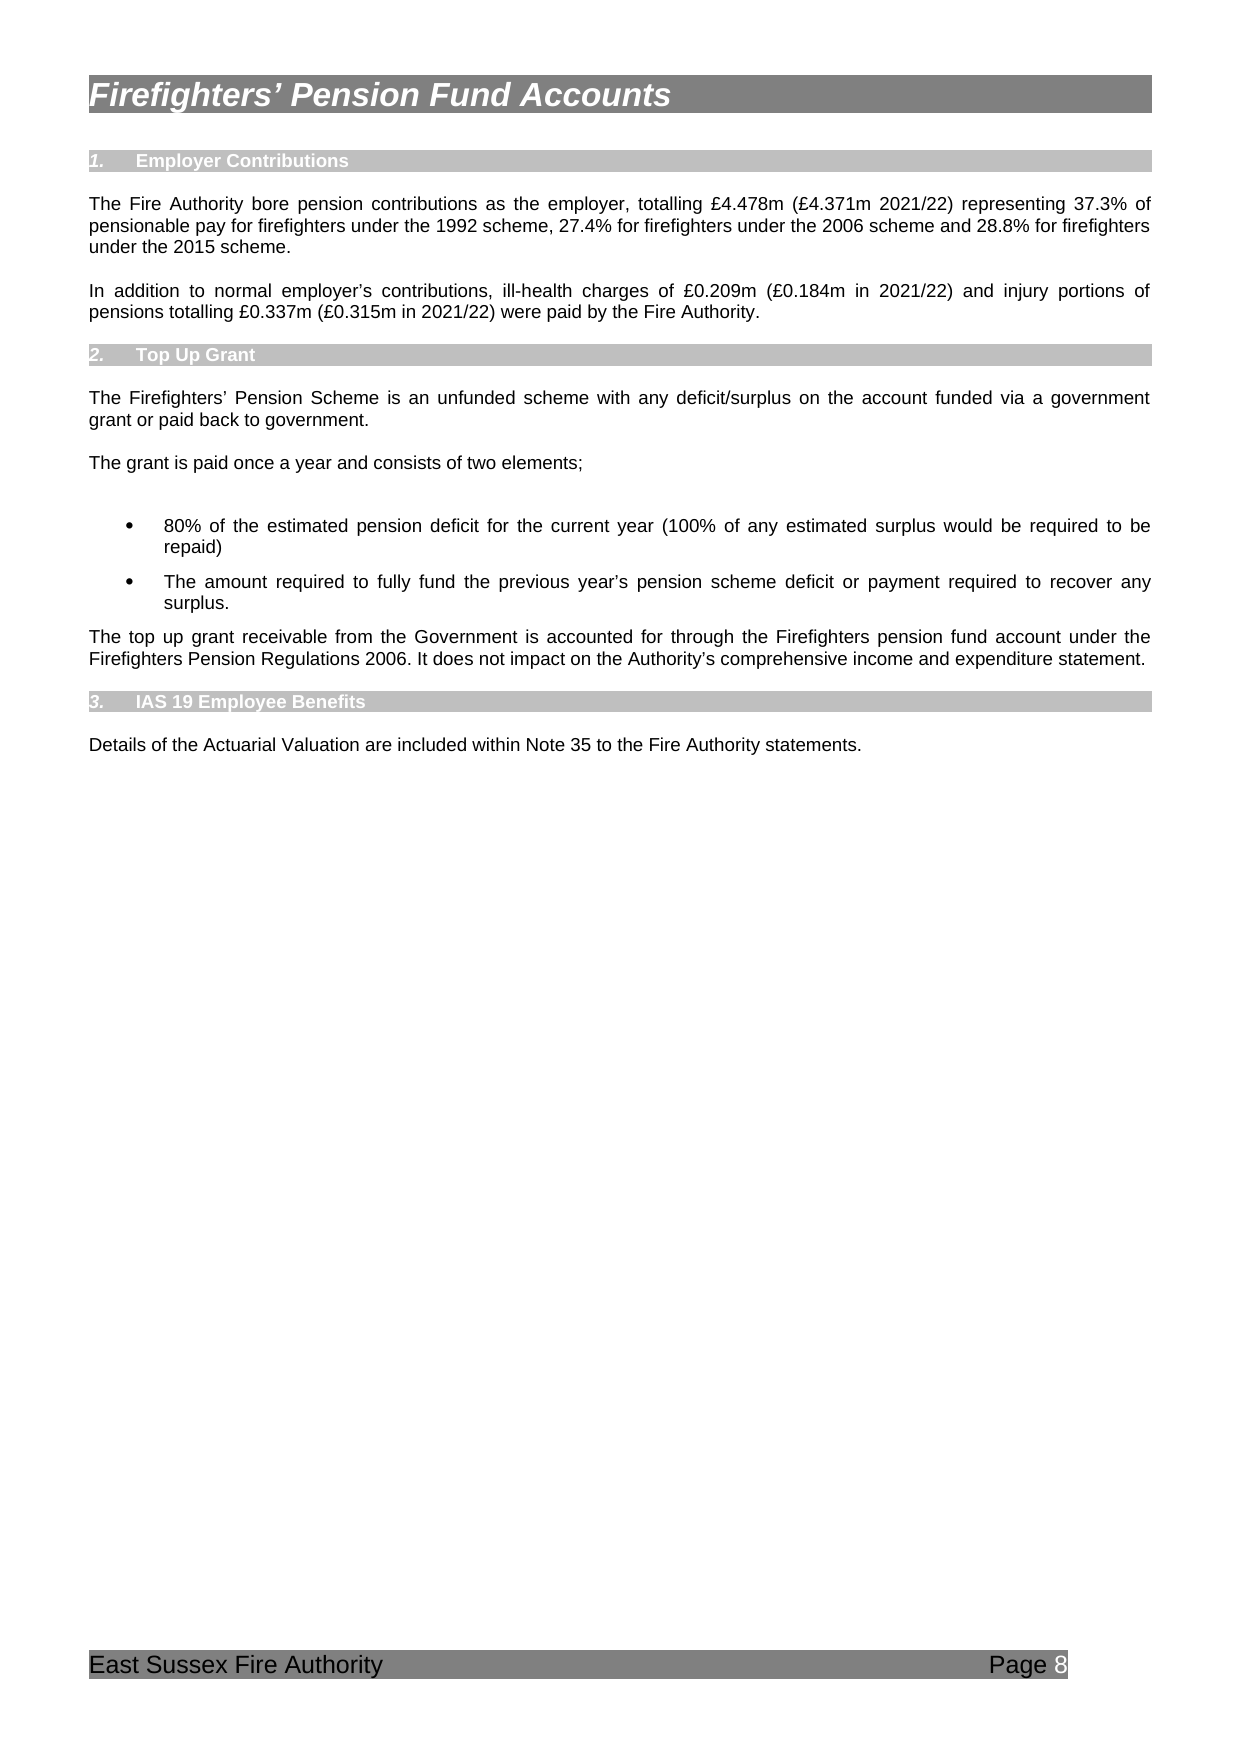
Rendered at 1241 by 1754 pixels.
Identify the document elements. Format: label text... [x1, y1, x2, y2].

text The Fire Authority bore pension contributions as the employer, totalling £4.478m (£4.371m 2021/22) representing 37.3% of pensionable pay for firefighters under the 1992 scheme, 27.4% for firefighters under the 2006 scheme and 28.8% for firefighters under the 2015 scheme. [89, 193, 1152, 258]
text The Firefighters’ Pension Scheme is an unfunded scheme with any deficit/surplus on the account funded via a government grant or paid back to government. [89, 387, 1152, 430]
list The amount required to fully fund the previous year’s pension scheme deficit or payment required to recover any surplus. [126, 570, 1152, 614]
list 1. Employer Contributions [89, 150, 1152, 172]
text The grant is paid once a year and consists of two elements; [89, 452, 1152, 473]
list 3. IAS 19 Employee Benefits [89, 691, 1152, 712]
text Details of the Actuarial Valuation are included within Note 35 to the Fire Authority statements. [89, 734, 1152, 756]
list 80% of the estimated pension deficit for the current year (100% of any estimated surplus would be required to be repaid) [126, 515, 1152, 558]
list 2. Top Up Grant [89, 344, 1152, 366]
text In addition to normal employer’s contributions, ill-health charges of £0.209m (£0.184m in 2021/22) and injury portions of pensions totalling £0.337m (£0.315m in 2021/22) were paid by the Fire Authority. [89, 279, 1152, 322]
text The top up grant receivable from the Government is accounted for through the Firefighters pension fund account under the Firefighters Pension Regulations 2006. It does not impact on the Authority’s comprehensive income and expenditure statement. [89, 626, 1152, 669]
